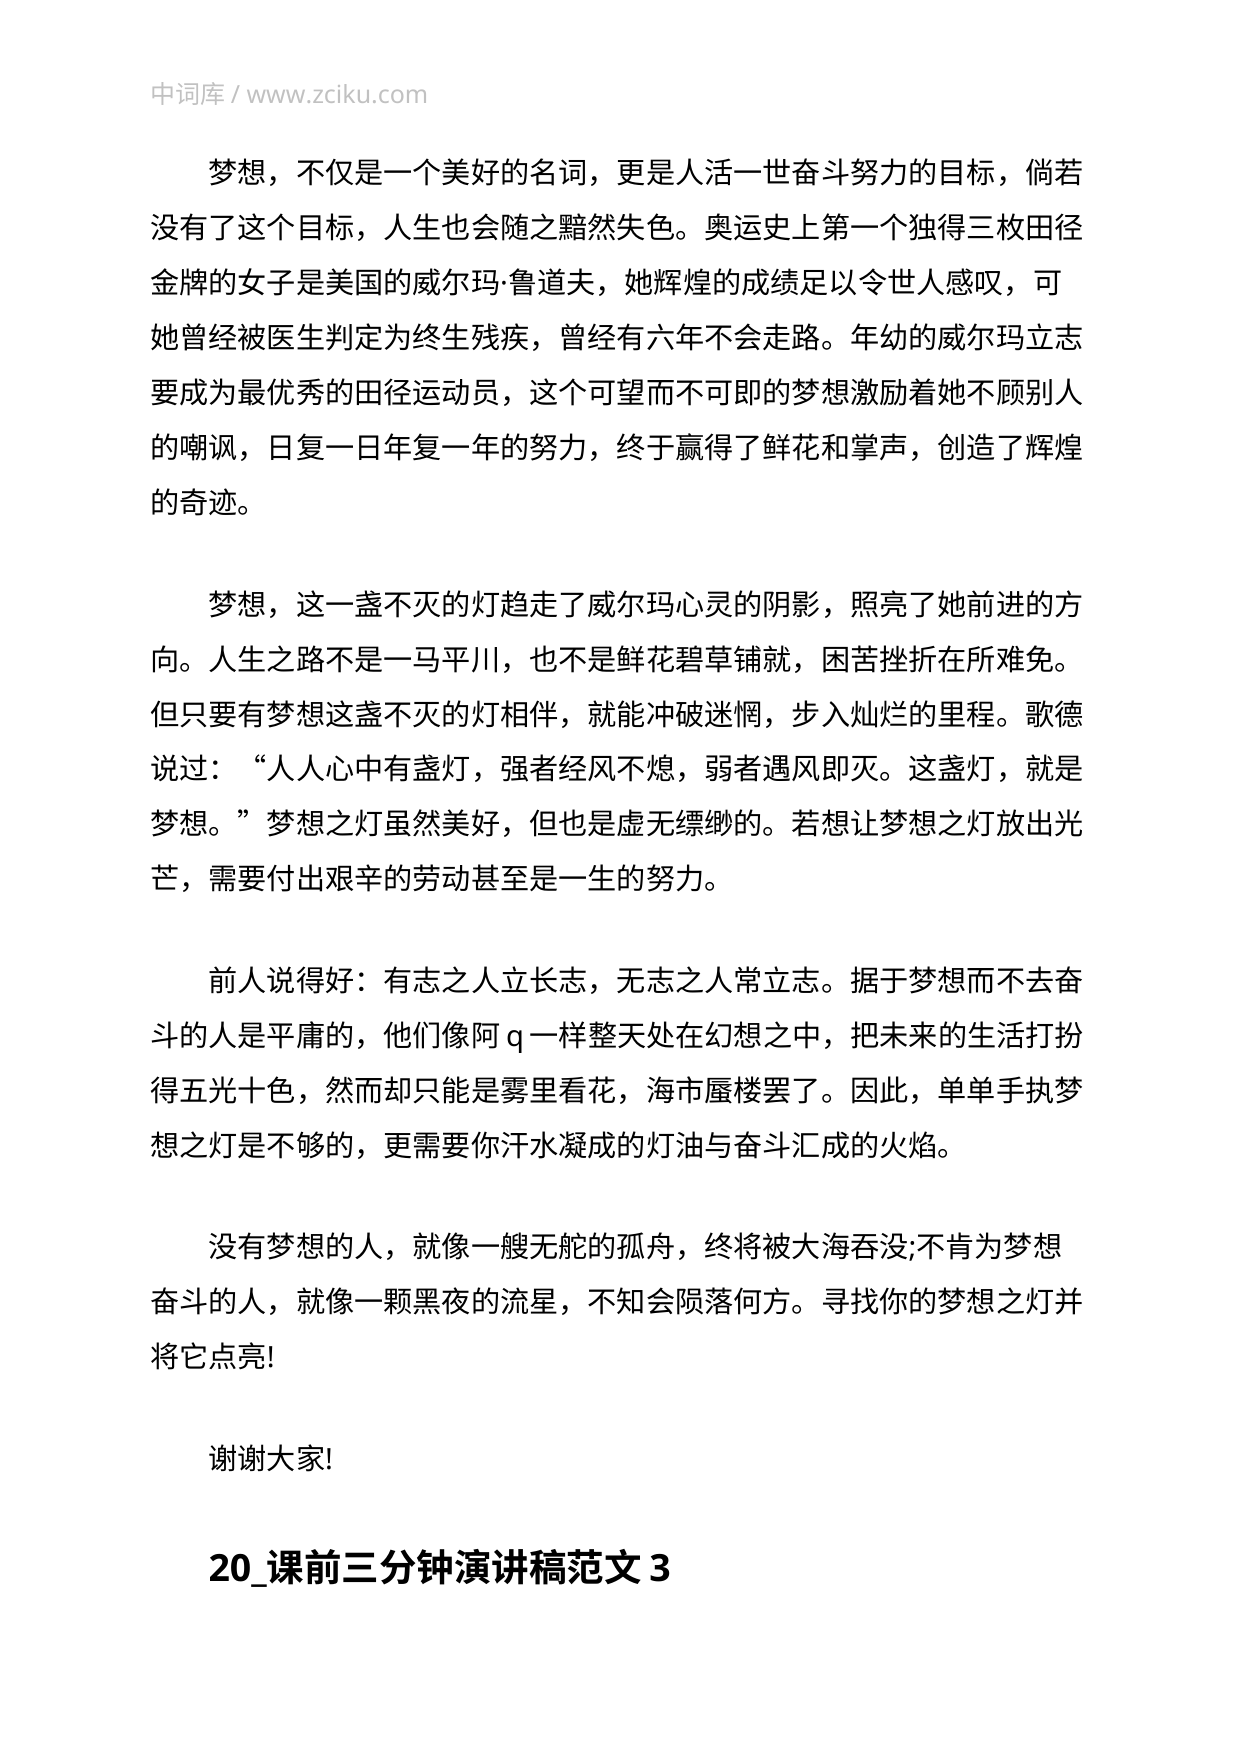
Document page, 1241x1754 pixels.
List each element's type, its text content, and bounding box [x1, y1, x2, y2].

text 梦想，不仅是一个美好的名词，更是人活一世奋斗努力的目标，倘若没有了这个目标，人生也会随之黯然失色。奥运史上第一个独得三枚田径金牌的女子是美国的威尔玛·鲁道夫，她辉煌的成绩足以令世人感叹，可她曾经被医生判定为终生残疾，曾经有六年不会走路。年幼的威尔玛立志要成为最优秀的田径运动员，这个可望而不可即的梦想激励着她不顾别人的嘲讽，日复一日年复一年的努力，终于赢得了鲜花和掌声，创造了辉煌的奇迹。 [150, 150, 1090, 522]
text 20_课前三分钟演讲稿范文3 [150, 1538, 1090, 1592]
text 谢谢大家! [150, 1436, 1090, 1478]
text 梦想，这一盏不灭的灯趋走了威尔玛心灵的阴影，照亮了她前进的方向。人生之路不是一马平川，也不是鲜花碧草铺就，困苦挫折在所难免。但只要有梦想这盏不灭的灯相伴，就能冲破迷惘，步入灿烂的里程。歌德说过：“人人心中有盏灯，强者经风不熄，弱者遇风即灭。这盏灯，就是梦想。”梦想之灯虽然美好，但也是虚无缥缈的。若想让梦想之灯放出光芒，需要付出艰辛的劳动甚至是一生的努力。 [150, 581, 1090, 898]
text 没有梦想的人，就像一艘无舵的孤舟，终将被大海吞没;不肯为梦想奋斗的人，就像一颗黑夜的流星，不知会陨落何方。寻找你的梦想之灯并将它点亮! [150, 1224, 1090, 1376]
text 前人说得好：有志之人立长志，无志之人常立志。据于梦想而不去奋斗的人是平庸的，他们像阿q一样整天处在幻想之中，把未来的生活打扮得五光十色，然而却只能是雾里看花，海市蜃楼罢了。因此，单单手执梦想之灯是不够的，更需要你汗水凝成的灯油与奋斗汇成的火焰。 [150, 957, 1090, 1164]
